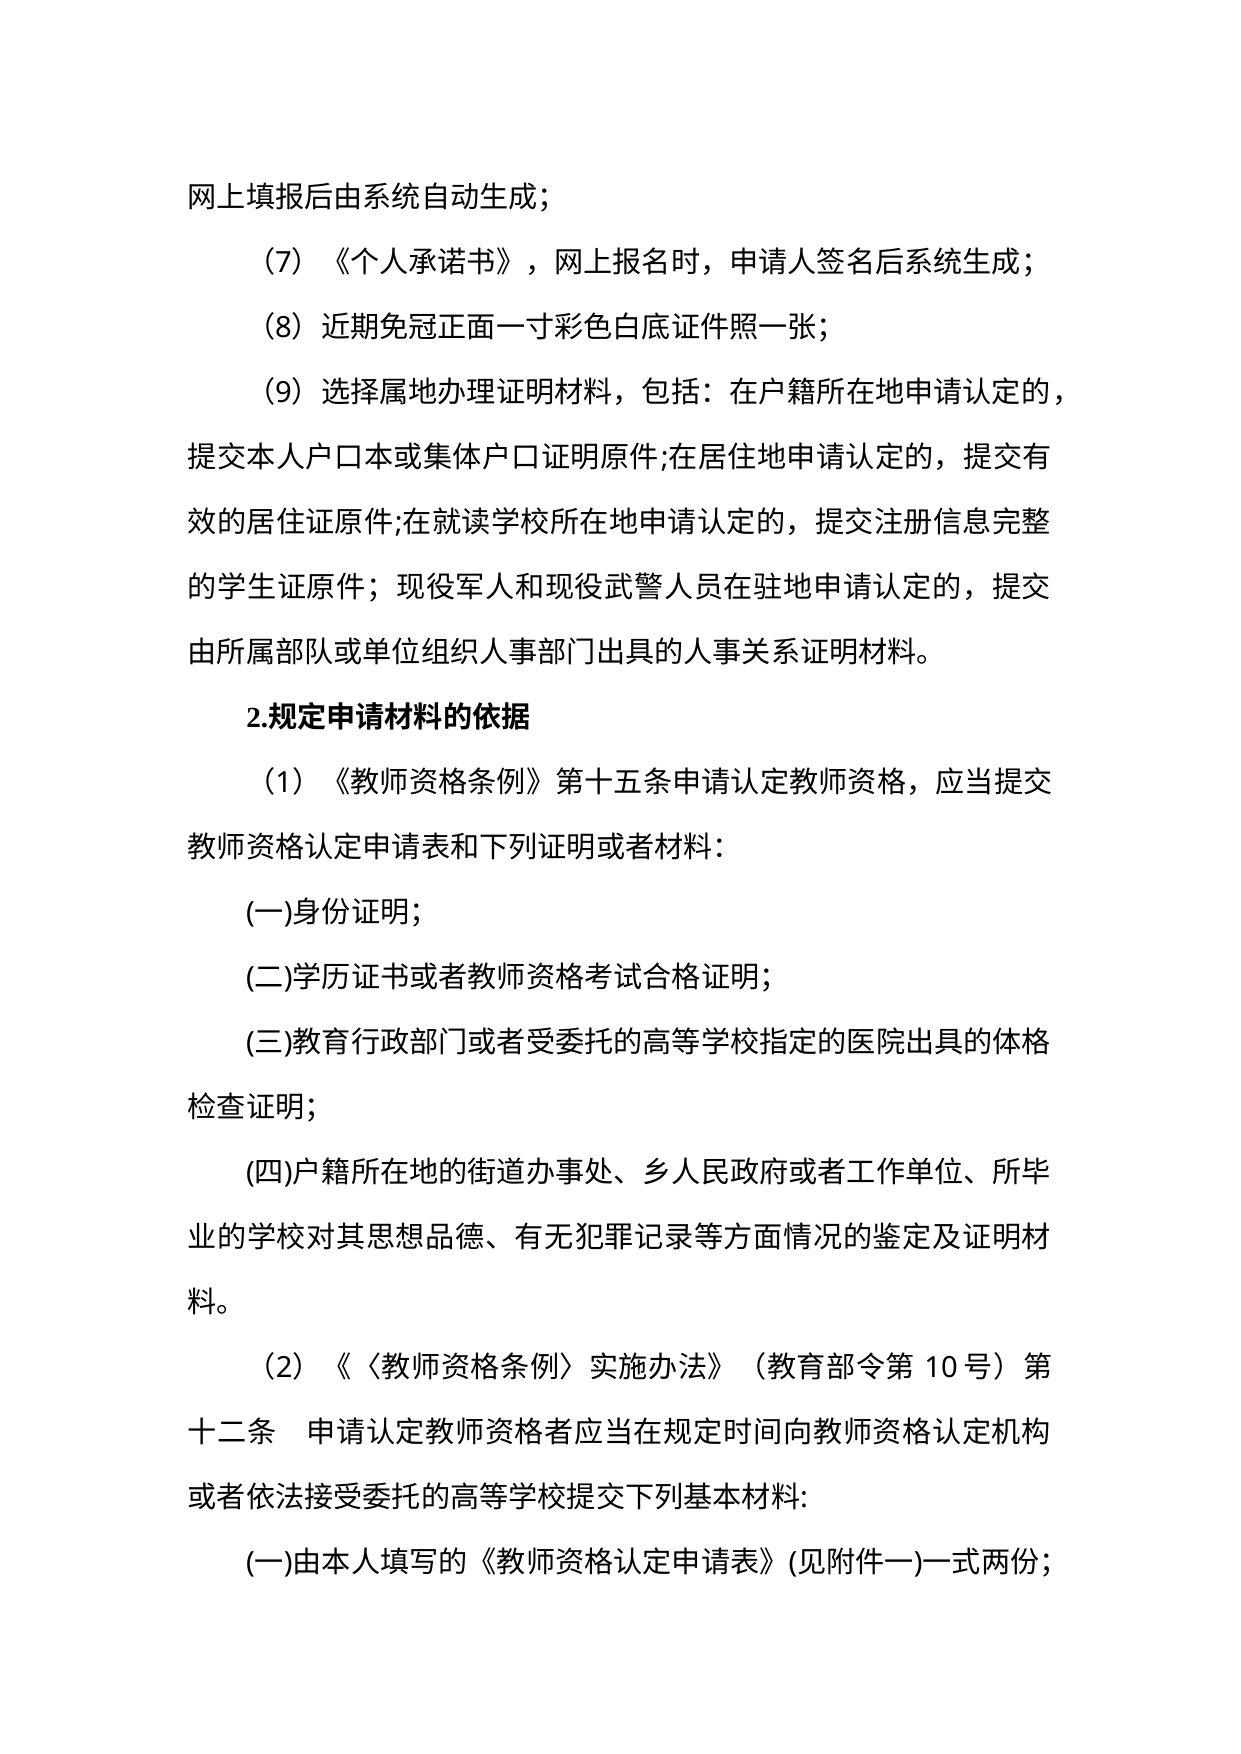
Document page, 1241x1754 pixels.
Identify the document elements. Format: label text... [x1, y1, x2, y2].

text （7）《个人承诺书》，网上报名时，申请人签名后系统生成； [187, 227, 1053, 292]
text （2）《〈教师资格条例〉实施办法》（教育部令第10号）第十二条 申请认定教师资格者应当在规定时间向教师资格认定机构或者依法接受委托的高等学校提交下列基本材料: [187, 1332, 1053, 1527]
text （8）近期免冠正面一寸彩色白底证件照一张； [187, 292, 1053, 357]
text 2.规定申请材料的依据 [187, 682, 1053, 747]
text (三)教育行政部门或者受委托的高等学校指定的医院出具的体格检查证明； [187, 1007, 1053, 1137]
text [187, 162, 1053, 227]
text （1）《教师资格条例》第十五条申请认定教师资格，应当提交教师资格认定申请表和下列证明或者材料： [187, 747, 1053, 877]
text (一)身份证明； [187, 877, 1053, 942]
text (二)学历证书或者教师资格考试合格证明； [187, 942, 1053, 1007]
text (四)户籍所在地的街道办事处、乡人民政府或者工作单位、所毕业的学校对其思想品德、有无犯罪记录等方面情况的鉴定及证明材料。 [187, 1137, 1053, 1332]
text （9）选择属地办理证明材料，包括：在户籍所在地申请认定的，提交本人户口本或集体户口证明原件;在居住地申请认定的，提交有效的居住证原件;在就读学校所在地申请认定的，提交注册信息完整的学生证原件；现役军人和现役武警人员在驻地申请认定的，提交由所属部队或单位组织人事部门出具的人事关系证明材料。 [187, 357, 1053, 682]
text (一)由本人填写的《教师资格认定申请表》(见附件一)一式两份； [187, 1527, 1053, 1592]
